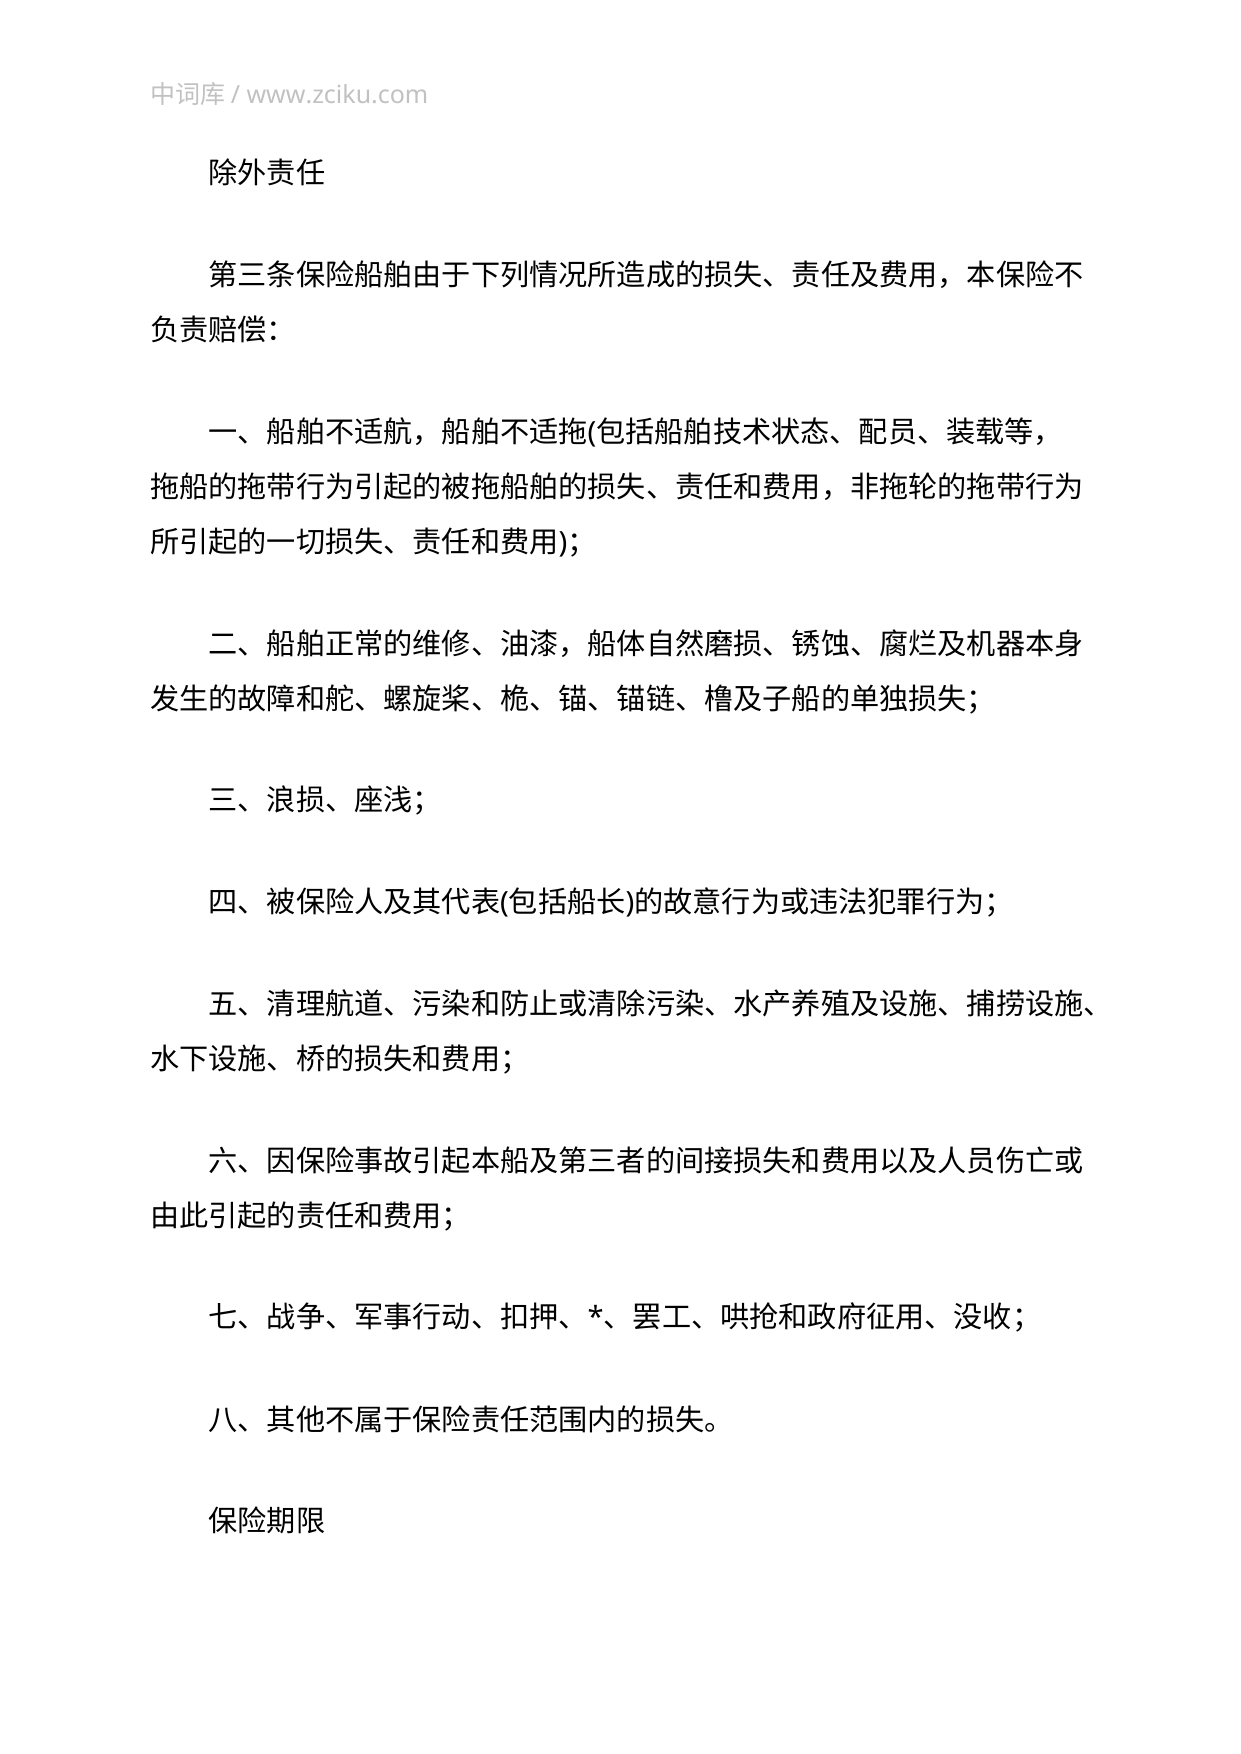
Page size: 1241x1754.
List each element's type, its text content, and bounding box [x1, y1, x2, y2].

text 八、其他不属于保险责任范围内的损失。 [150, 1396, 1090, 1438]
text 七、战争、军事行动、扣押、*、罢工、哄抢和政府征用、没收； [150, 1294, 1090, 1336]
text 四、被保险人及其代表(包括船长)的故意行为或违法犯罪行为； [150, 879, 1090, 921]
text 五、清理航道、污染和防止或清除污染、水产养殖及设施、捕捞设施、水下设施、桥的损失和费用； [150, 981, 1090, 1078]
text 第三条保险船舶由于下列情况所造成的损失、责任及费用，本保险不负责赔偿： [150, 252, 1090, 349]
text 六、因保险事故引起本船及第三者的间接损失和费用以及人员伤亡或由此引起的责任和费用； [150, 1137, 1090, 1234]
text 保险期限 [150, 1498, 1090, 1540]
text 三、浪损、座浅； [150, 777, 1090, 819]
text 二、船舶正常的维修、油漆，船体自然磨损、锈蚀、腐烂及机器本身发生的故障和舵、螺旋桨、桅、锚、锚链、橹及子船的单独损失； [150, 620, 1090, 717]
text 一、船舶不适航，船舶不适拖(包括船舶技术状态、配员、装载等，拖船的拖带行为引起的被拖船舶的损失、责任和费用，非拖轮的拖带行为所引起的一切损失、责任和费用)； [150, 408, 1090, 561]
text 除外责任 [150, 150, 1090, 192]
